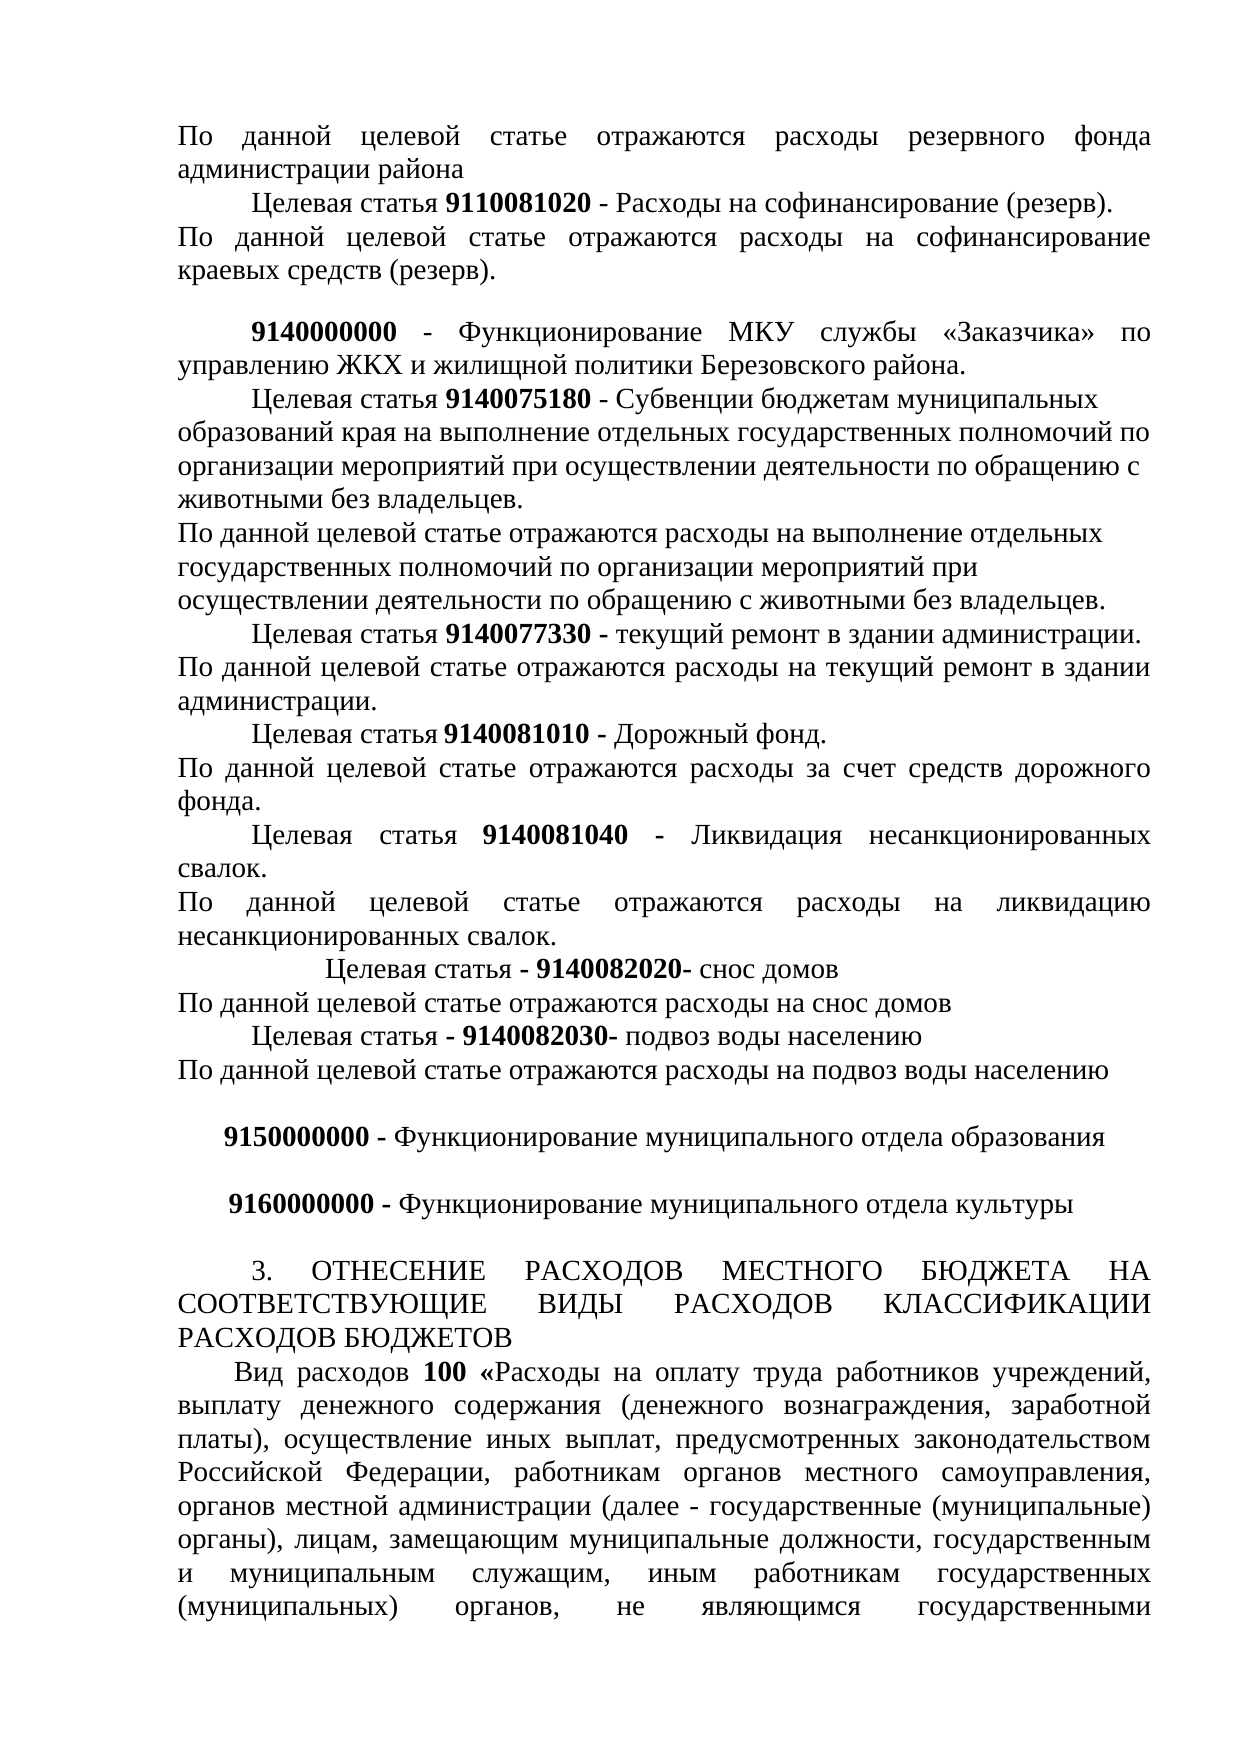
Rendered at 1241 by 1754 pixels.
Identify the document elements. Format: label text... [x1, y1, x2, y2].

text По данной целевой статье отражаются расходы на подвоз воды населению [177, 1052, 1152, 1085]
text По данной целевой статье отражаются расходы резервного фонда администрации района [177, 118, 1152, 185]
text 3. ОТНЕСЕНИЕ РАСХОДОВ МЕСТНОГО БЮДЖЕТА НА СООТВЕТСТВУЮЩИЕ ВИДЫ РАСХОДОВ КЛАССИФИКАЦИИ РАСХОДОВ БЮДЖЕТОВ [177, 1253, 1152, 1354]
text По данной целевой статье отражаются расходы за счет средств дорожного фонда. [177, 750, 1152, 817]
text По данной целевой статье отражаются расходы на снос домов [177, 985, 1152, 1018]
text Целевая статья 9140081040 - Ликвидация несанкционированных свалок. [177, 817, 1152, 884]
text 9150000000 - Функционирование муниципального отдела образования [177, 1119, 1152, 1152]
text 9160000000 - Функционирование муниципального отдела культуры [177, 1186, 1152, 1219]
text По данной целевой статье отражаются расходы на выполнение отдельных государственных полномочий по организации мероприятий при осуществлении деятельности по обращению с животными без владельцев. [177, 515, 1152, 616]
text 9140000000 - Функционирование МКУ службы «Заказчика» по управлению ЖКХ и жилищной политики Березовского района. [177, 314, 1152, 381]
text Целевая статья 9140081010 - Дорожный фонд. [177, 716, 1152, 750]
text Целевая статья 9140077330 - текущий ремонт в здании администрации. [177, 616, 1152, 649]
text По данной целевой статье отражаются расходы на ликвидацию несанкционированных свалок. [177, 884, 1152, 951]
text По данной целевой статье отражаются расходы на софинансирование краевых средств (резерв). [177, 219, 1152, 286]
text Целевая статья - 9140082030- подвоз воды населению [177, 1018, 1152, 1052]
text Целевая статья 9140075180 - Субвенции бюджетам муниципальных образований края на выполнение отдельных государственных полномочий по организации мероприятий при осуществлении деятельности по обращению с животными без владельцев. [177, 381, 1152, 515]
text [177, 1354, 1152, 1622]
text Целевая статья 9110081020 - Расходы на софинансирование (резерв). [177, 185, 1152, 219]
text По данной целевой статье отражаются расходы на текущий ремонт в здании администрации. [177, 649, 1152, 716]
text Целевая статья - 9140082020- снос домов [177, 951, 1152, 985]
